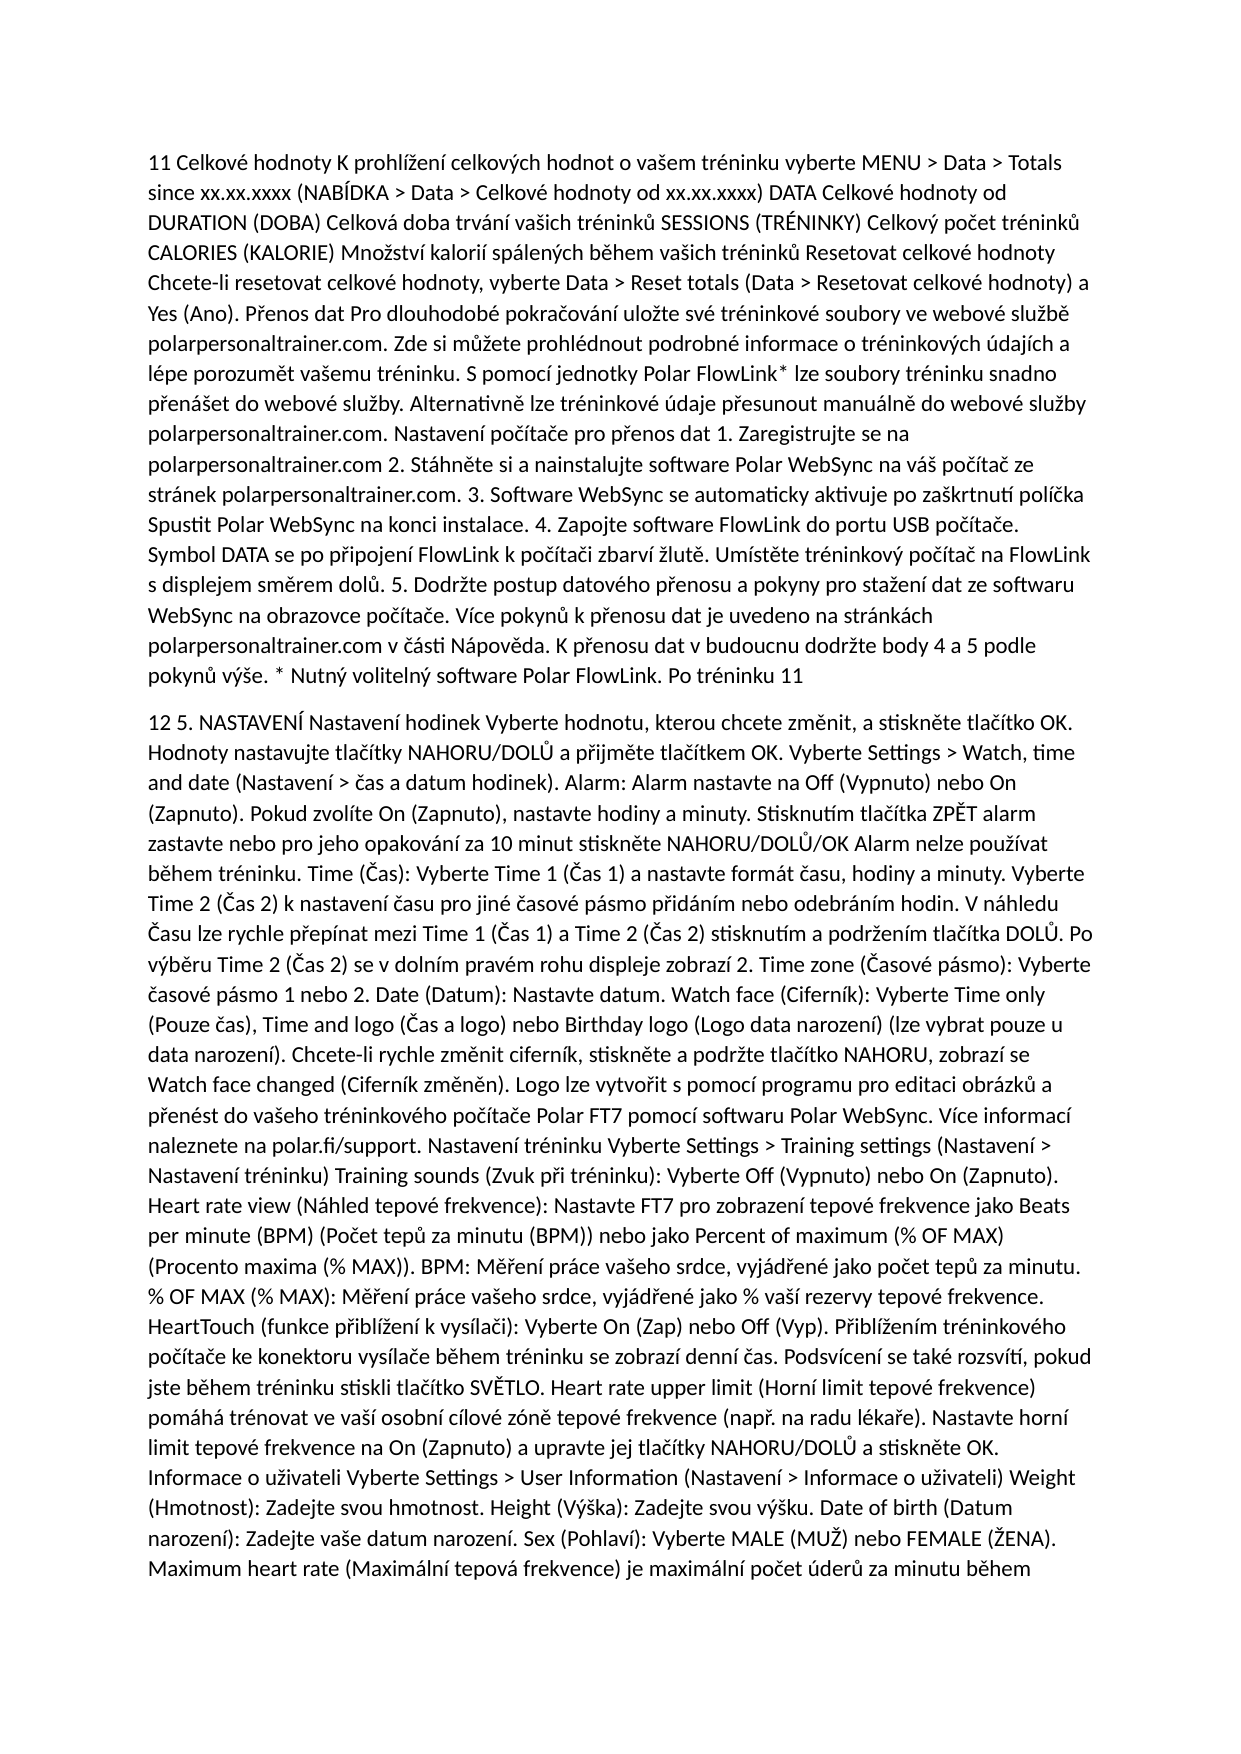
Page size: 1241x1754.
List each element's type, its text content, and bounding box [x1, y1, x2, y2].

text 11 Celkové hodnoty K prohlížení celkových hodnot o vašem tréninku vyberte MENU > Data > Totals since xx.xx.xxxx (NABÍDKA > Data > Celkové hodnoty od xx.xx.xxxx) DATA Celkové hodnoty od DURATION (DOBA) Celková doba trvání vašich tréninků SESSIONS (TRÉNINKY) Celkový počet tréninků CALORIES (KALORIE) Množství kalorií spálených během vašich tréninků Resetovat celkové hodnoty Chcete-li resetovat celkové hodnoty, vyberte Data > Reset totals (Data > Resetovat celkové hodnoty) a Yes (Ano). Přenos dat Pro dlouhodobé pokračování uložte své tréninkové soubory ve webové službě polarpersonaltrainer.com. Zde si můžete prohlédnout podrobné informace o tréninkových údajích a lépe porozumět vašemu tréninku. S pomocí jednotky Polar FlowLink* lze soubory tréninku snadno přenášet do webové služby. Alternativně lze tréninkové údaje přesunout manuálně do webové služby polarpersonaltrainer.com. Nastavení počítače pro přenos dat 1. Zaregistrujte se na polarpersonaltrainer.com 2. Stáhněte si a nainstalujte software Polar WebSync na váš počítač ze stránek polarpersonaltrainer.com. 3. Software WebSync se automaticky aktivuje po zaškrtnutí políčka Spustit Polar WebSync na konci instalace. 4. Zapojte software FlowLink do portu USB počítače. Symbol DATA se po připojení FlowLink k počítači zbarví žlutě. Umístěte tréninkový počítač na FlowLink s displejem směrem dolů. 5. Dodržte postup datového přenosu a pokyny pro stažení dat ze softwaru WebSync na obrazovce počítače. Více pokynů k přenosu dat je uvedeno na stránkách polarpersonaltrainer.com v části Nápověda. K přenosu dat v budoucnu dodržte body 4 a 5 podle pokynů výše. * Nutný volitelný software Polar FlowLink. Po tréninku 11 [148, 148, 1093, 689]
